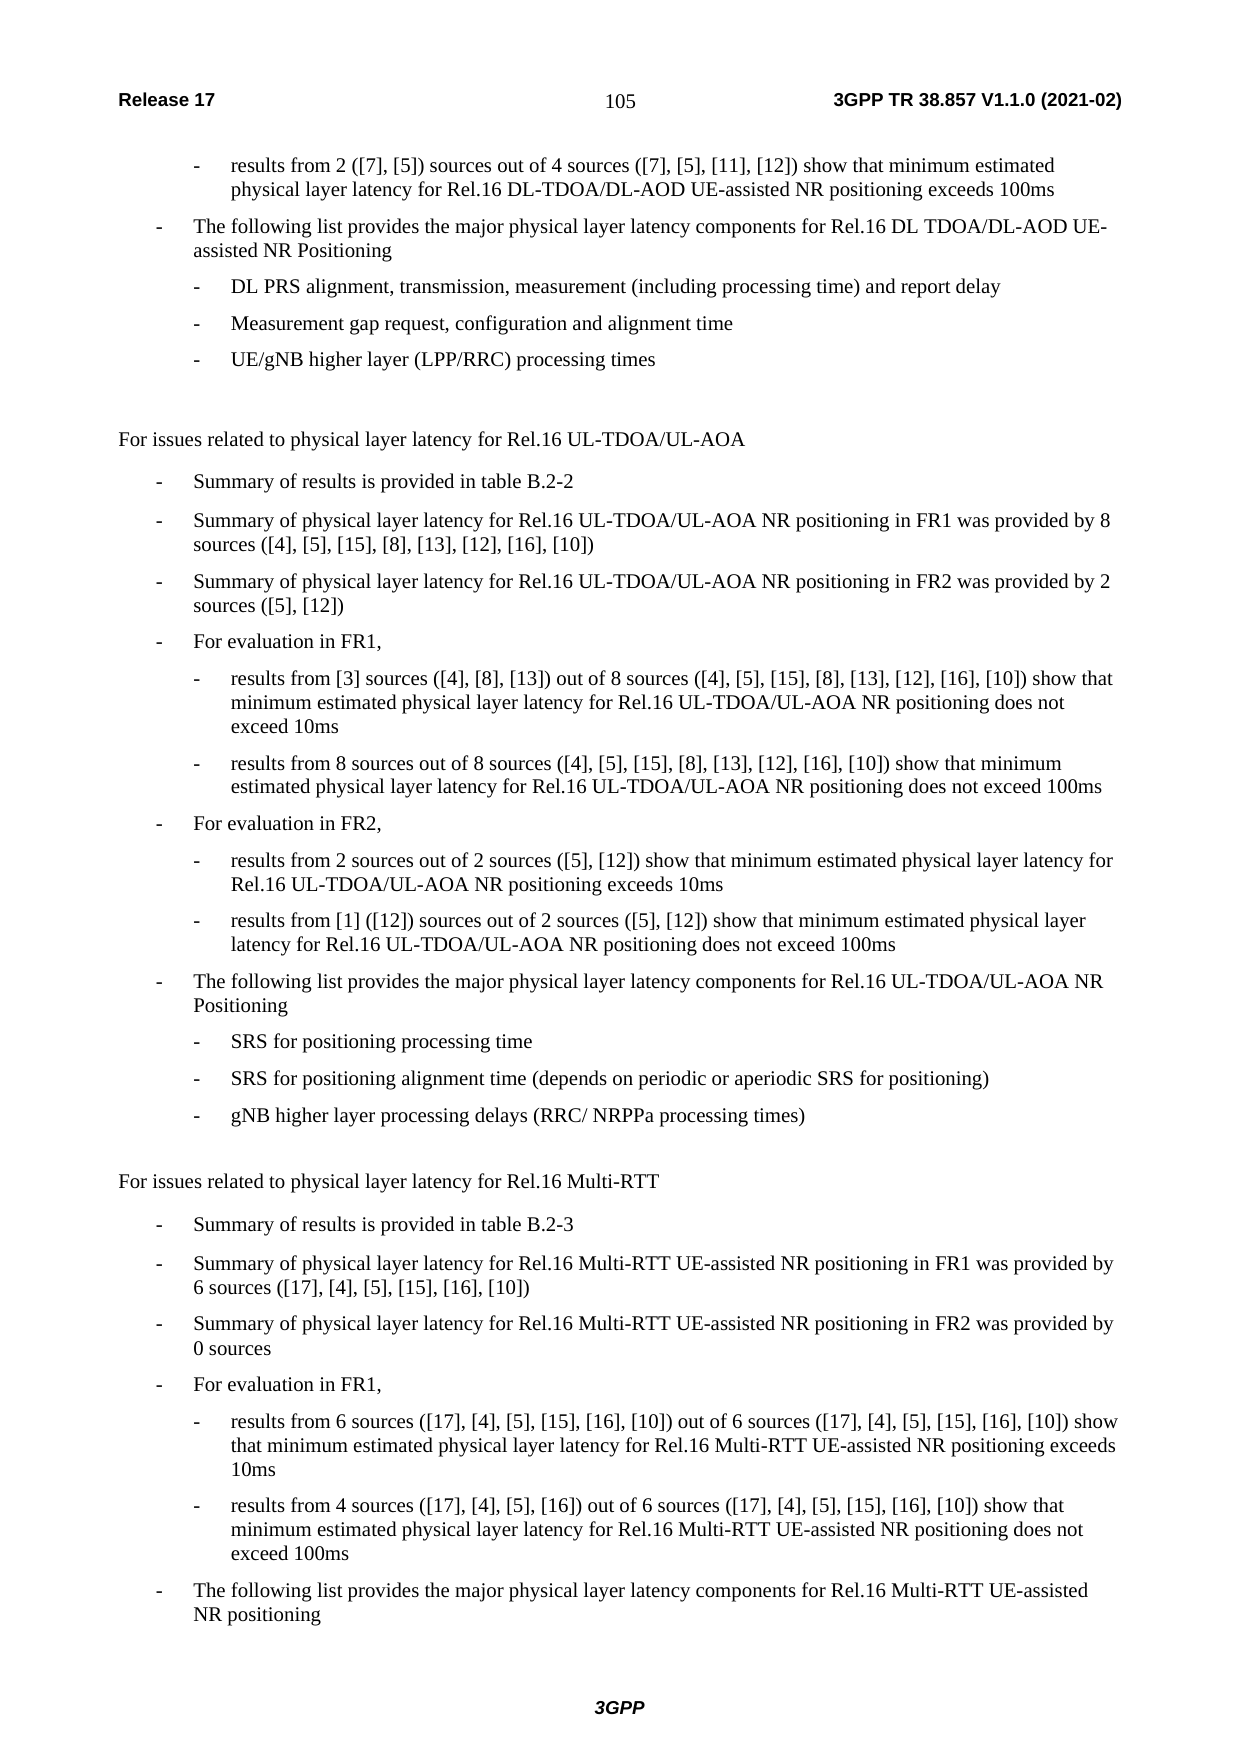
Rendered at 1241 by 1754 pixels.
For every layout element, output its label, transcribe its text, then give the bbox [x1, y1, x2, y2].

list results from 2 sources out of 2 sources ([5], [12]) show that minimum estimated physical layer latency for Rel.16 UL-TDOA/UL-AOA NR positioning exceeds 10ms [193, 848, 1122, 896]
list SRS for positioning processing time [193, 1029, 1122, 1053]
list DL PRS alignment, transmission, measurement (including processing time) and report delay [193, 274, 1122, 298]
list gNB higher layer processing delays (RRC/ NRPPa processing times) [193, 1103, 1122, 1127]
text For issues related to physical layer latency for Rel.16 UL-TDOA/UL-AOA [118, 427, 1122, 451]
list results from 4 sources ([17], [4], [5], [16]) out of 6 sources ([17], [4], [5], [15], [16], [10]) show that minimum estimated physical layer latency for Rel.16 Multi-RTT UE-assisted NR positioning does not exceed 100ms [193, 1493, 1122, 1565]
list Summary of physical layer latency for Rel.16 UL-TDOA/UL-AOA NR positioning in FR1 was provided by 8 sources ([4], [5], [15], [8], [13], [12], [16], [10]) [156, 508, 1122, 556]
list results from [3] sources ([4], [8], [13]) out of 8 sources ([4], [5], [15], [8], [13], [12], [16], [10]) show that minimum estimated physical layer latency for Rel.16 UL-TDOA/UL-AOA NR positioning does not exceed 10ms [193, 666, 1122, 738]
list results from 6 sources ([17], [4], [5], [15], [16], [10]) out of 6 sources ([17], [4], [5], [15], [16], [10]) show that minimum estimated physical layer latency for Rel.16 Multi-RTT UE-assisted NR positioning exceeds 10ms [193, 1408, 1122, 1481]
list The following list provides the major physical layer latency components for Rel.16 DL TDOA/DL-AOD UE-assisted NR Positioning [156, 213, 1122, 262]
list results from 2 ([7], [5]) sources out of 4 sources ([7], [5], [11], [12]) show that minimum estimated physical layer latency for Rel.16 DL-TDOA/DL-AOD UE-assisted NR positioning exceeds 100ms [193, 153, 1122, 201]
list Summary of results is provided in table B.2-2 [156, 469, 1122, 493]
list results from 8 sources out of 8 sources ([4], [5], [15], [8], [13], [12], [16], [10]) show that minimum estimated physical layer latency for Rel.16 UL-TDOA/UL-AOA NR positioning does not exceed 100ms [193, 750, 1122, 798]
list Summary of physical layer latency for Rel.16 Multi-RTT UE-assisted NR positioning in FR2 was provided by 0 sources [156, 1311, 1122, 1359]
list For evaluation in FR1, [156, 1372, 1122, 1396]
list Summary of physical layer latency for Rel.16 Multi-RTT UE-assisted NR positioning in FR1 was provided by 6 sources ([17], [4], [5], [15], [16], [10]) [156, 1251, 1122, 1299]
list Summary of physical layer latency for Rel.16 UL-TDOA/UL-AOA NR positioning in FR2 was provided by 2 sources ([5], [12]) [156, 568, 1122, 617]
list Summary of results is provided in table B.2-3 [156, 1212, 1122, 1236]
list UE/gNB higher layer (LPP/RRC) processing times [193, 347, 1122, 371]
list The following list provides the major physical layer latency components for Rel.16 UL-TDOA/UL-AOA NR Positioning [156, 969, 1122, 1017]
list SRS for positioning alignment time (depends on periodic or aperiodic SRS for positioning) [193, 1066, 1122, 1090]
list For evaluation in FR1, [156, 629, 1122, 653]
text For issues related to physical layer latency for Rel.16 Multi-RTT [118, 1169, 1122, 1193]
list Measurement gap request, configuration and alignment time [193, 311, 1122, 335]
list The following list provides the major physical layer latency components for Rel.16 Multi-RTT UE-assisted NR positioning [156, 1578, 1122, 1626]
list results from [1] ([12]) sources out of 2 sources ([5], [12]) show that minimum estimated physical layer latency for Rel.16 UL-TDOA/UL-AOA NR positioning does not exceed 100ms [193, 908, 1122, 956]
list For evaluation in FR2, [156, 811, 1122, 835]
